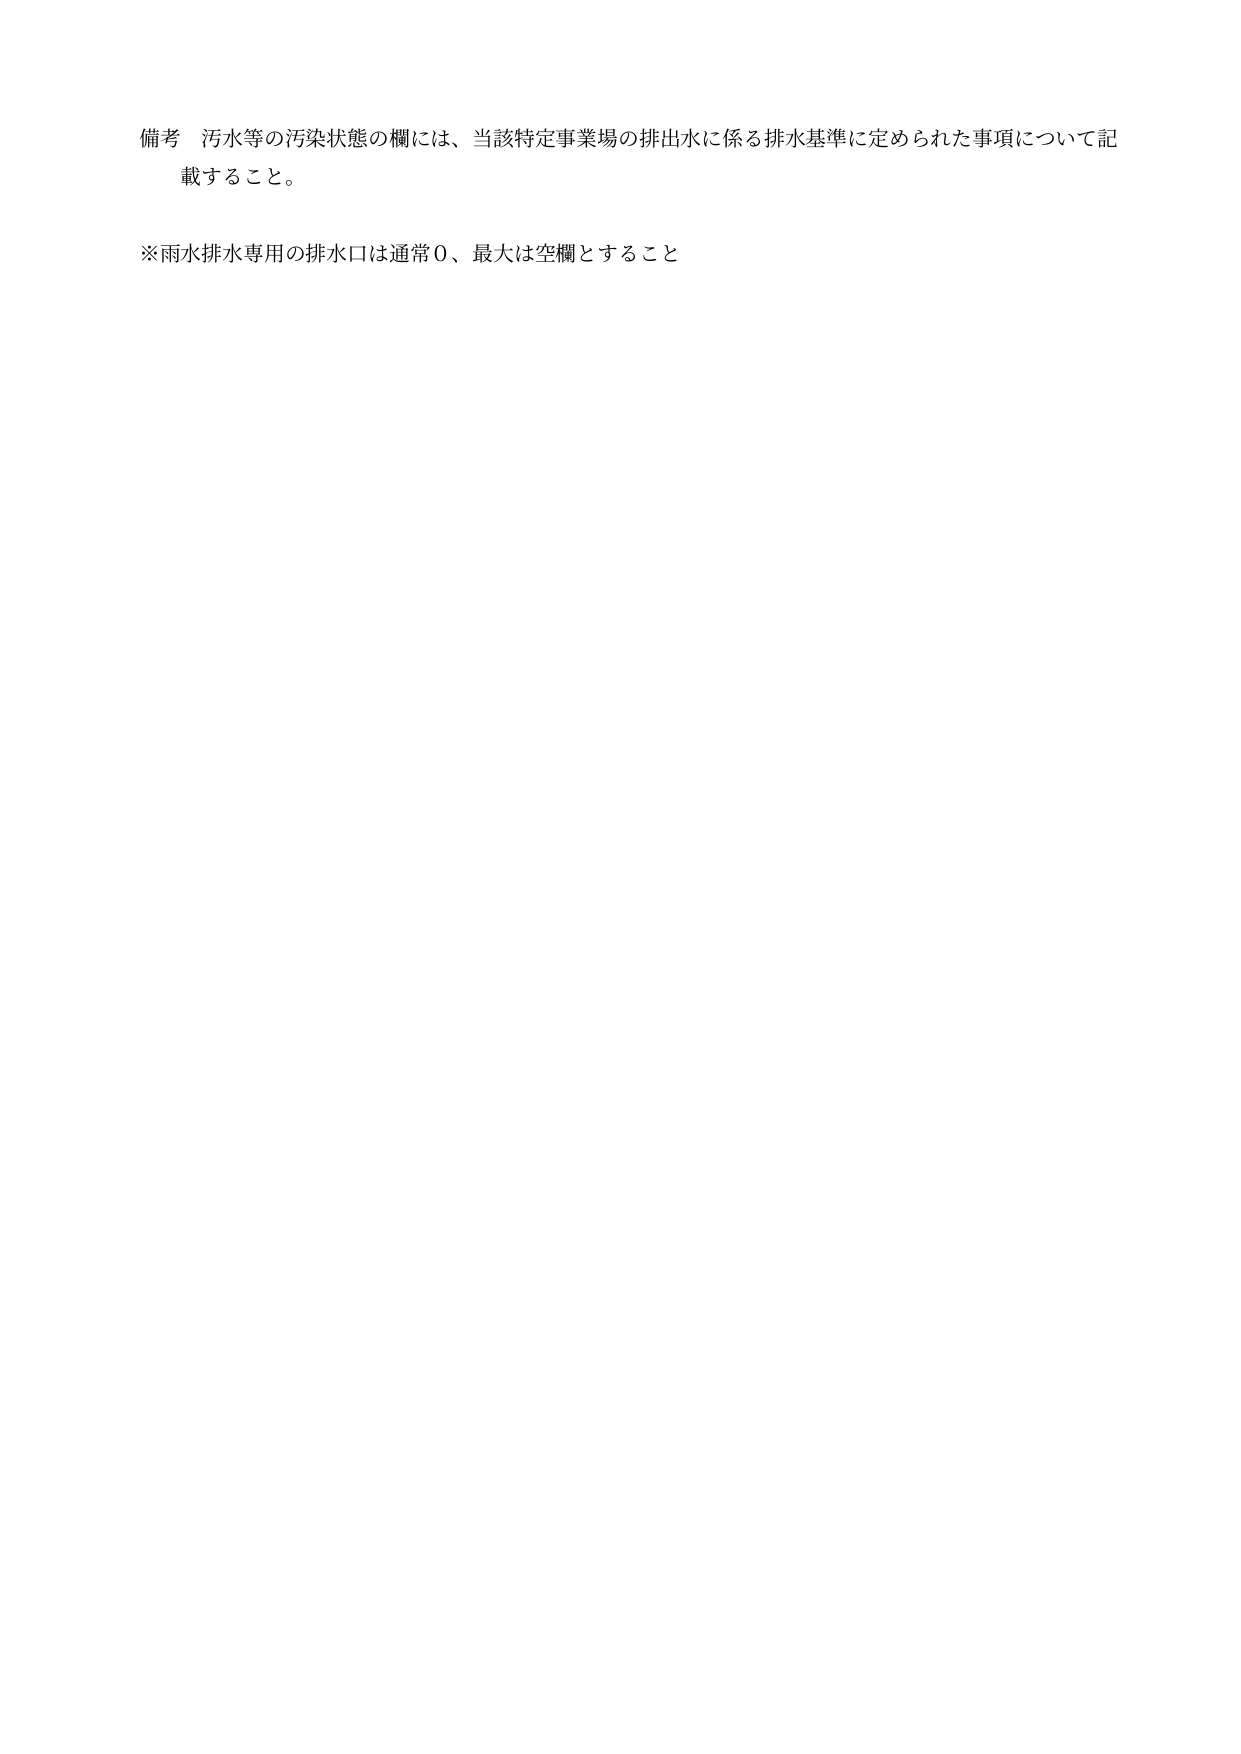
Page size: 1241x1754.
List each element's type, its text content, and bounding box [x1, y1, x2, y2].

text 備考 汚水等の汚染状態の欄には、当該特定事業場の排出水に係る排水基準に定められた事項について記載すること。 [118, 118, 1122, 195]
text ※雨水排水専用の排水口は通常０、最大は空欄とすること [118, 233, 1122, 271]
